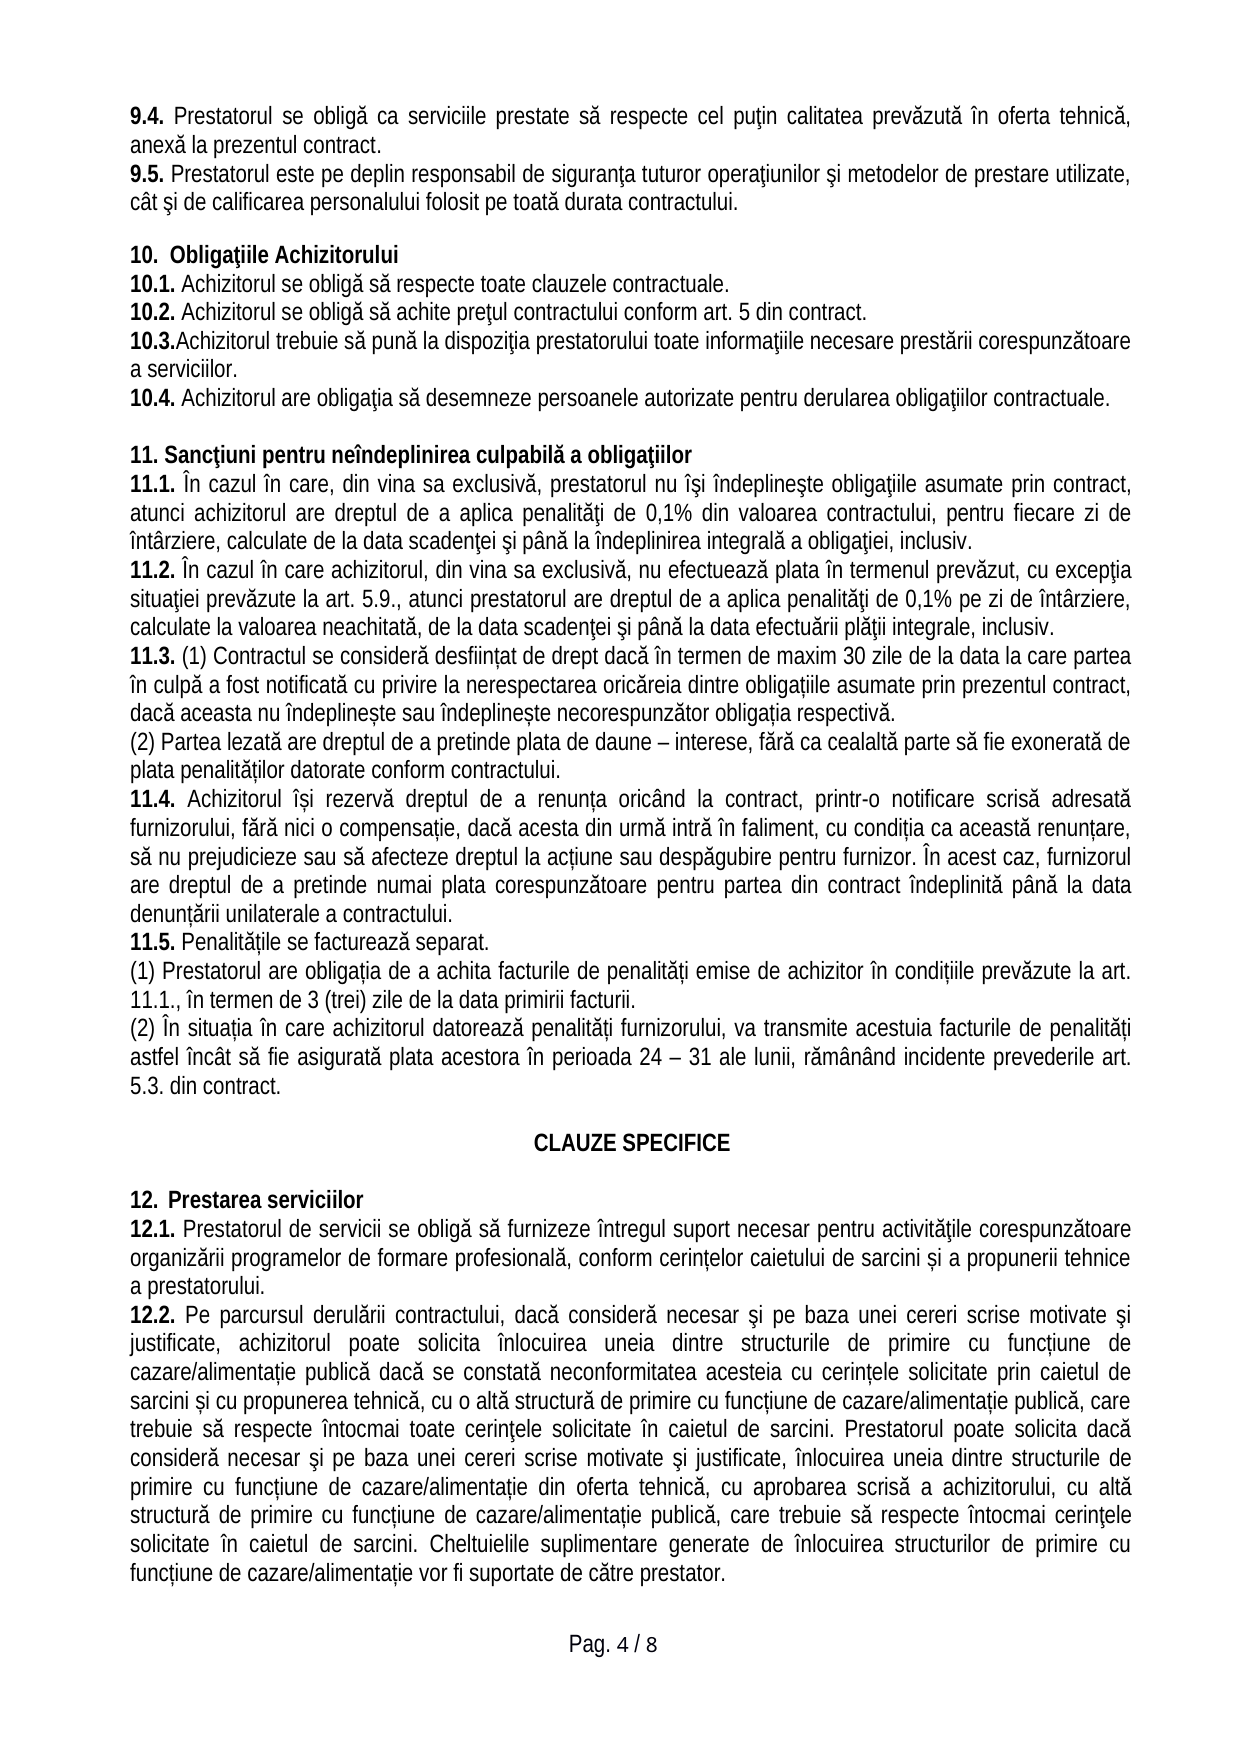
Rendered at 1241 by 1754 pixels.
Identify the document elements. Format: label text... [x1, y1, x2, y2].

text 10.2. Achizitorul se obligă să achite preţul contractului conform art. 5 din contract. [130, 297, 1134, 326]
text 11. Sancţiuni pentru neîndeplinirea culpabilă a obligaţiilor [130, 440, 1134, 469]
text 9.4. Prestatorul se obligă ca serviciile prestate să respecte cel puţin calitatea prevăzută în oferta tehnică, anexă la prezentul contract. [130, 101, 1134, 159]
text 9.5. Prestatorul este pe deplin responsabil de siguranţa tuturor operaţiunilor şi metodelor de prestare utilizate, cât şi de calificarea personalului folosit pe toată durata contractului. [130, 159, 1134, 216]
text 10.4. Achizitorul are obligaţia să desemneze persoanele autorizate pentru derularea obligaţiilor contractuale. [130, 383, 1134, 412]
text 10. Obligaţiile Achizitorului [130, 240, 1134, 268]
text (2) În situația în care achizitorul datorează penalități furnizorului, va transmite acestuia facturile de penalități astfel încât să fie asigurată plata acestora în perioada 24 – 31 ale lunii, rămânând incidente prevederile art. 5.3. din contract. [130, 1013, 1134, 1099]
text (1) Prestatorul are obligația de a achita facturile de penalități emise de achizitor în condițiile prevăzute la art. 11.1., în termen de 3 (trei) zile de la data primirii facturii. [130, 956, 1134, 1013]
text CLAUZE SPECIFICE [130, 1128, 1134, 1157]
text 12. Prestarea serviciilor [130, 1185, 1134, 1214]
text 11.5. Penalitățile se facturează separat. [130, 927, 1134, 956]
text 11.2. În cazul în care achizitorul, din vina sa exclusivă, nu efectuează plata în termenul prevăzut, cu excepţia situaţiei prevăzute la art. 5.9., atunci prestatorul are dreptul de a aplica penalităţi de 0,1% pe zi de întârziere, calculate la valoarea neachitată, de la data scadenţei şi până la data efectuării plăţii integrale, inclusiv. [130, 555, 1134, 641]
text 11.1. În cazul în care, din vina sa exclusivă, prestatorul nu îşi îndeplineşte obligaţiile asumate prin contract, atunci achizitorul are dreptul de a aplica penalităţi de 0,1% din valoarea contractului, pentru fiecare zi de întârziere, calculate de la data scadenţei şi până la îndeplinirea integrală a obligaţiei, inclusiv. [130, 469, 1134, 555]
text 10.1. Achizitorul se obligă să respecte toate clauzele contractuale. [130, 268, 1134, 297]
text 11.4. Achizitorul își rezervă dreptul de a renunța oricând la contract, printr-o notificare scrisă adresată furnizorului, fără nici o compensație, dacă acesta din urmă intră în faliment, cu condiția ca această renunțare, să nu prejudicieze sau să afecteze dreptul la acțiune sau despăgubire pentru furnizor. În acest caz, furnizorul are dreptul de a pretinde numai plata corespunzătoare pentru partea din contract îndeplinită până la data denunțării unilaterale a contractului. [130, 784, 1134, 927]
text 11.3. (1) Contractul se consideră desființat de drept dacă în termen de maxim 30 zile de la data la care partea în culpă a fost notificată cu privire la nerespectarea oricăreia dintre obligațiile asumate prin prezentul contract, dacă aceasta nu îndeplinește sau îndeplinește necorespunzător obligația respectivă. [130, 641, 1134, 727]
text 10.3.Achizitorul trebuie să pună la dispoziţia prestatorului toate informaţiile necesare prestării corespunzătoare a serviciilor. [130, 326, 1134, 383]
text 12.1. Prestatorul de servicii se obligă să furnizeze întregul suport necesar pentru activităţile corespunzătoare organizării programelor de formare profesională, conform cerințelor caietului de sarcini și a propunerii tehnice a prestatorului. [130, 1214, 1134, 1300]
text 12.2. Pe parcursul derulării contractului, dacă consideră necesar şi pe baza unei cereri scrise motivate şi justificate, achizitorul poate solicita înlocuirea uneia dintre structurile de primire cu funcțiune de cazare/alimentație publică dacă se constată neconformitatea acesteia cu cerințele solicitate prin caietul de sarcini și cu propunerea tehnică, cu o altă structură de primire cu funcțiune de cazare/alimentație publică, care trebuie să respecte întocmai toate cerinţele solicitate în caietul de sarcini. Prestatorul poate solicita dacă consideră necesar şi pe baza unei cereri scrise motivate şi justificate, înlocuirea uneia dintre structurile de primire cu funcțiune de cazare/alimentație din oferta tehnică, cu aprobarea scrisă a achizitorului, cu altă structură de primire cu funcțiune de cazare/alimentație publică, care trebuie să respecte întocmai cerinţele solicitate în caietul de sarcini. Cheltuielile suplimentare generate de înlocuirea structurilor de primire cu funcțiune de cazare/alimentație vor fi suportate de către prestator. [130, 1300, 1134, 1586]
text (2) Partea lezată are dreptul de a pretinde plata de daune – interese, fără ca cealaltă parte să fie exonerată de plata penalităților datorate conform contractului. [130, 727, 1134, 784]
